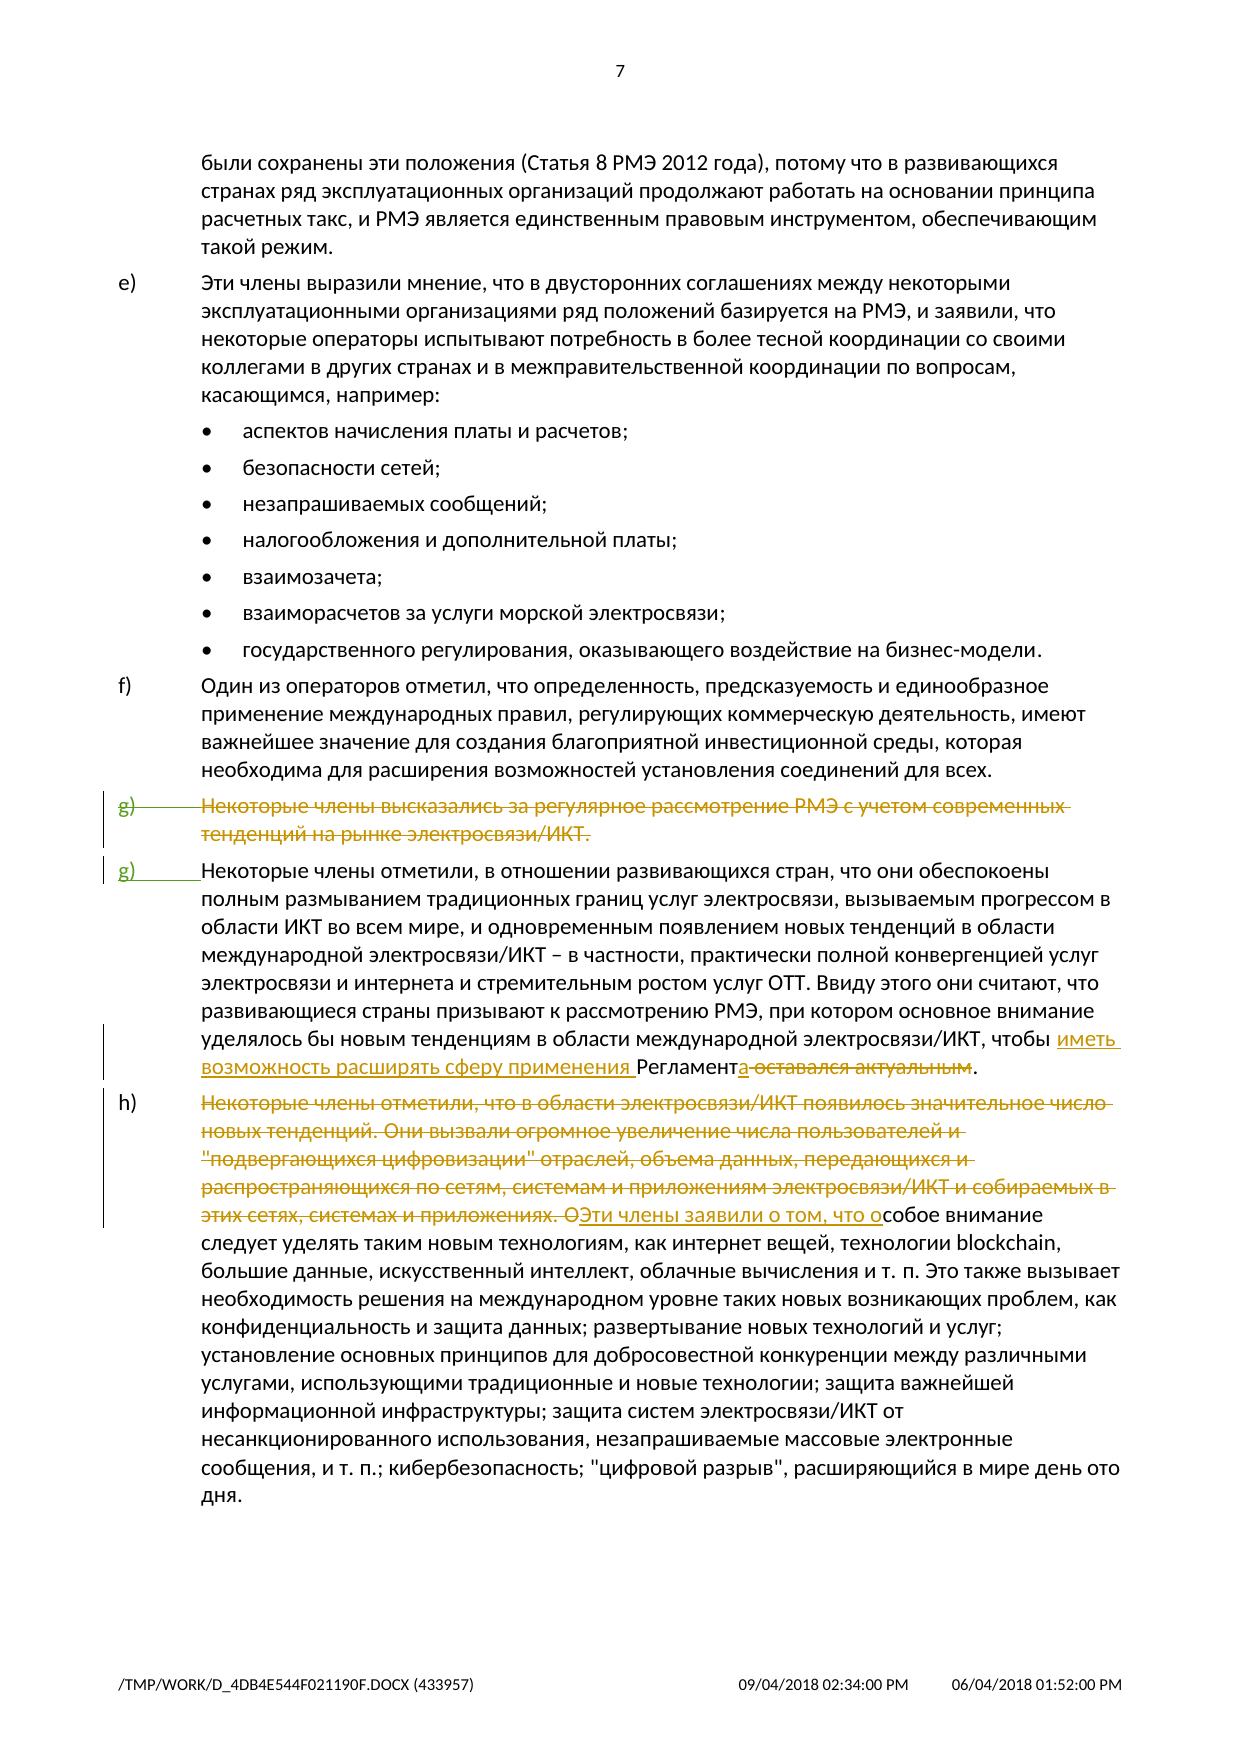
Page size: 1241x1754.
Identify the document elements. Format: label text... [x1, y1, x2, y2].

text Некоторые члены отметили, в отношении развивающихся стран, что они обеспокоены полным размыванием традиционных границ услуг электросвязи, вызываемым прогрессом в области ИКТ во всем мире, и одновременным появлением новых тенденций в области международной электросвязи/ИКТ – в частности, практически полной конвергенцией услуг электросвязи и интернета и стремительным ростом услуг OTT. Ввиду этого они считают, что развивающиеся страны призывают к рассмотрению РМЭ, при котором основное внимание уделялось бы новым тенденциям в области международной электросвязи/ИКТ, чтобы Регламент. [118, 856, 1122, 1080]
text h) собое внимание следует уделять таким новым технологиям, как интернет вещей, технологии blockchain, большие данные, искусственный интеллект, облачные вычисления и т. п. Это также вызывает необходимость решения на международном уровне таких новых возникающих проблем, как конфиденциальность и защита данных; развертывание новых технологий и услуг; установление основных принципов для добросовестной конкуренции между различными услугами, использующими традиционные и новые технологии; защита важнейшей информационной инфраструктуры; защита систем электросвязи/ИКТ от несанкционированного использования, незапрашиваемые массовые электронные сообщения, и т. п.; кибербезопасность; "цифровой разрыв", расширяющийся в мире день ото дня. [118, 1088, 1122, 1509]
text • взаимозачета; [201, 562, 1122, 590]
text • налогообложения и дополнительной платы; [201, 526, 1122, 554]
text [118, 148, 1122, 260]
text • аспектов начисления платы и расчетов; [201, 417, 1122, 444]
text f) Один из операторов отметил, что определенность, предсказуемость и единообразное применение международных правил, регулирующих коммерческую деятельность, имеют важнейшее значение для создания благоприятной инвестиционной среды, которая необходима для расширения возможностей установления соединений для всех. [118, 671, 1122, 783]
text e) Эти члены выразили мнение, что в двусторонних соглашениях между некоторыми эксплуатационными организациями ряд положений базируется на РМЭ, и заявили, что некоторые операторы испытывают потребность в более тесной координации со своими коллегами в других странах и в межправительственной координации по вопросам, касающимся, например: [118, 268, 1122, 408]
text • безопасности сетей; [201, 453, 1122, 481]
text • незапрашиваемых сообщений; [201, 489, 1122, 517]
text • государственного регулирования, оказывающего воздействие на бизнес-модели. [201, 635, 1122, 663]
text • взаиморасчетов за услуги морской электросвязи; [201, 598, 1122, 626]
